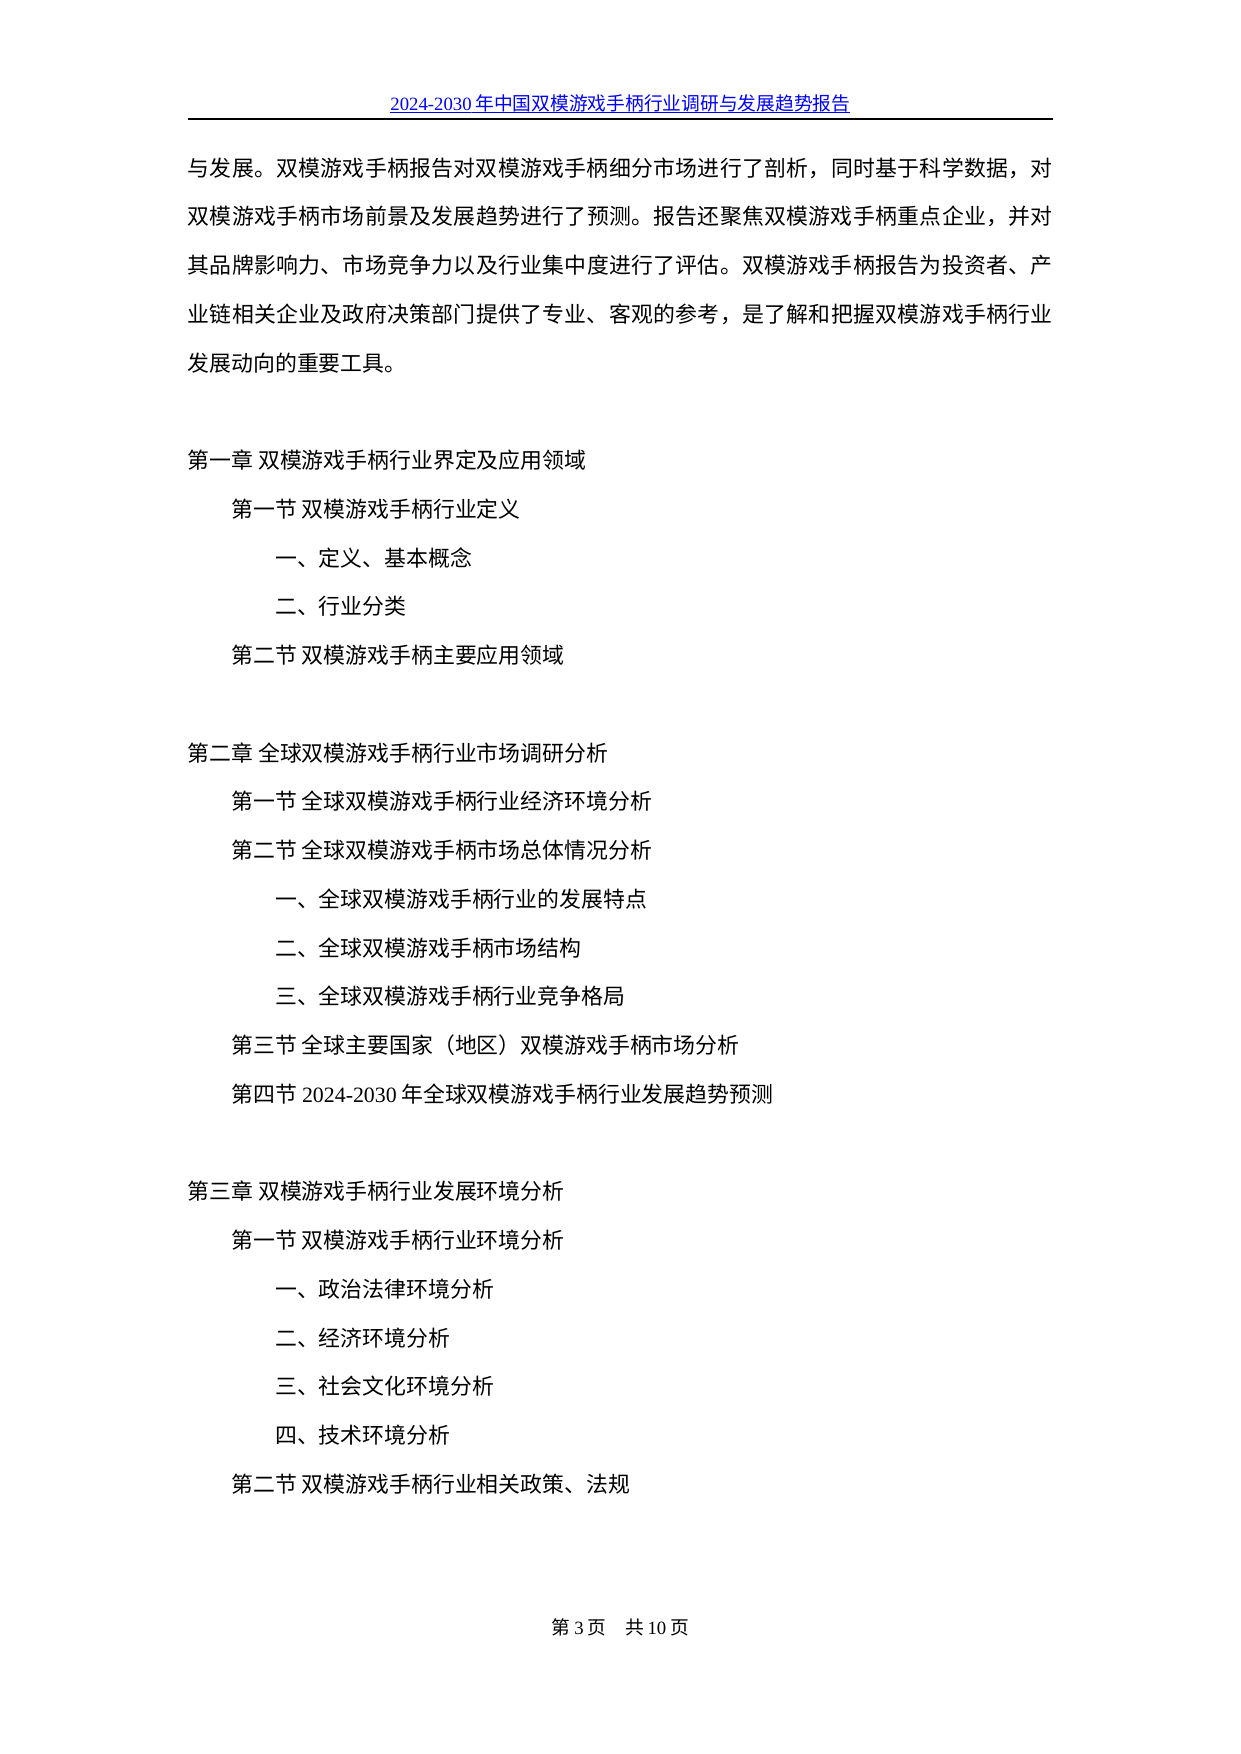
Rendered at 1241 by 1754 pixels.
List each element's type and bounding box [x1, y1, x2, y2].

text [187, 150, 1053, 1499]
